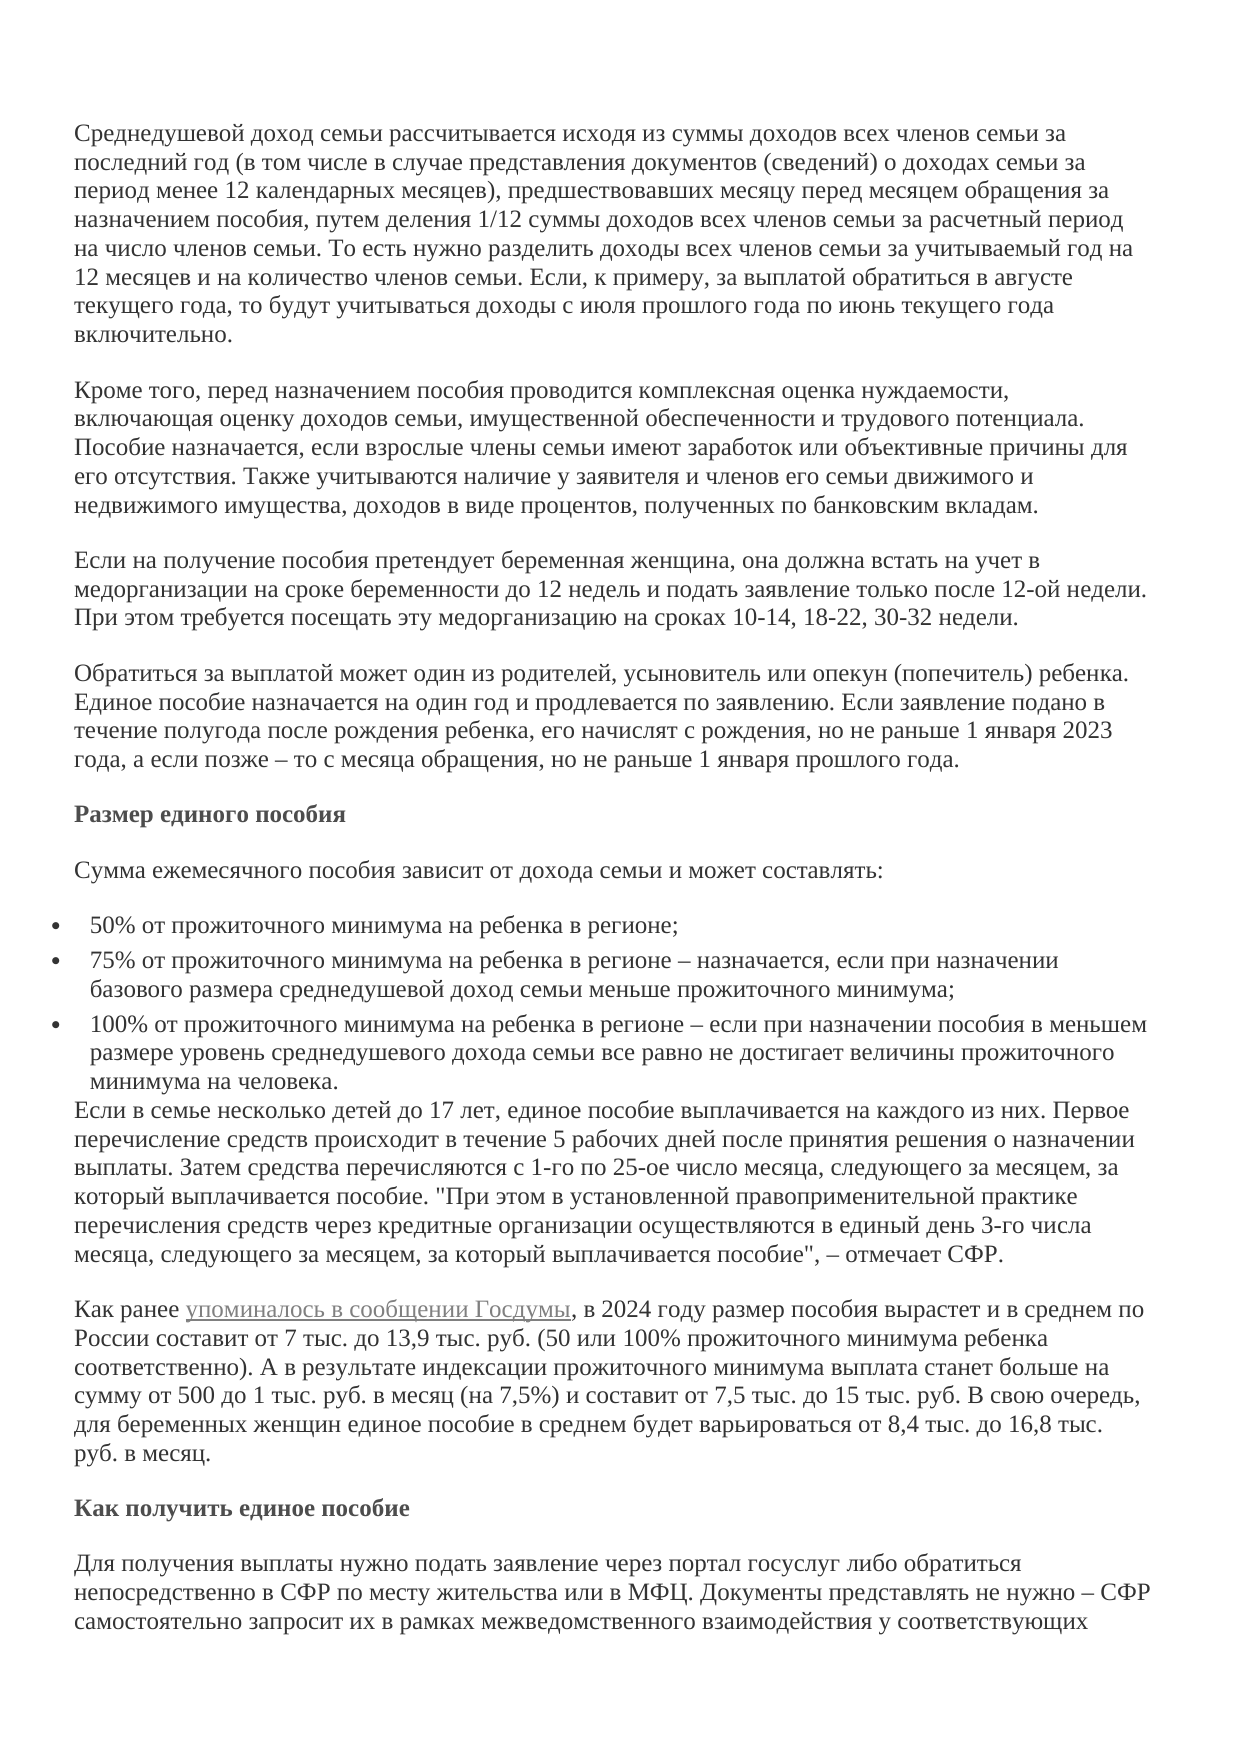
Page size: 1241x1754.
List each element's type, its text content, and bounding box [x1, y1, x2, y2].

text Если в семье несколько детей до 17 лет, единое пособие выплачивается на каждого из них. Первое перечисление средств происходит в течение 5 рабочих дней после принятия решения о назначении выплаты. Затем средства перечисляются с 1-го по 25-ое число месяца, следующего за месяцем, за который выплачивается пособие. "При этом в установленной правоприменительной практике перечисления средств через кредитные организации осуществляются в единый день 3-го числа месяца, следующего за месяцем, за который выплачивается пособие", – отмечает СФР. [74, 1095, 1152, 1267]
list 50% от прожиточного минимума на ребенка в регионе; [52, 910, 1152, 939]
text Размер единого пособия [74, 799, 1152, 828]
text Как ранее упоминалось в сообщении Госдумы, в 2024 году размер пособия вырастет и в среднем по России составит от 7 тыс. до 13,9 тыс. руб. (50 или 100% прожиточного минимума ребенка соответственно). А в результате индексации прожиточного минимума выплата станет больше на сумму от 500 до 1 тыс. руб. в месяц (на 7,5%) и составит от 7,5 тыс. до 15 тыс. руб. В свою очередь, для беременных женщин единое пособие в среднем будет варьироваться от 8,4 тыс. до 16,8 тыс. руб. в месяц. [74, 1294, 1152, 1467]
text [74, 1548, 1152, 1635]
list 100% от прожиточного минимума на ребенка в регионе – если при назначении пособия в меньшем размере уровень среднедушевого дохода семьи все равно не достигает величины прожиточного минимума на человека. [52, 1009, 1152, 1095]
text Сумма ежемесячного пособия зависит от дохода семьи и может составлять: [74, 855, 1152, 883]
text Кроме того, перед назначением пособия проводится комплексная оценка нуждаемости, включающая оценку доходов семьи, имущественной обеспеченности и трудового потенциала. Пособие назначается, если взрослые члены семьи имеют заработок или объективные причины для его отсутствия. Также учитываются наличие у заявителя и членов его семьи движимого и недвижимого имущества, доходов в виде процентов, полученных по банковским вкладам. [74, 375, 1152, 518]
text Как получить единое пособие [74, 1493, 1152, 1522]
text Среднедушевой доход семьи рассчитывается исходя из суммы доходов всех членов семьи за последний год (в том числе в случае представления документов (сведений) о доходах семьи за период менее 12 календарных месяцев), предшествовавших месяцу перед месяцем обращения за назначением пособия, путем деления 1/12 суммы доходов всех членов семьи за расчетный период на число членов семьи. То есть нужно разделить доходы всех членов семьи за учитываемый год на 12 месяцев и на количество членов семьи. Если, к примеру, за выплатой обратиться в августе текущего года, то будут учитываться доходы с июля прошлого года по июнь текущего года включительно. [74, 118, 1152, 348]
list 75% от прожиточного минимума на ребенка в регионе – назначается, если при назначении базового размера среднедушевой доход семьи меньше прожиточного минимума; [52, 945, 1152, 1002]
text Если на получение пособия претендует беременная женщина, она должна встать на учет в медорганизации на сроке беременности до 12 недель и подать заявление только после 12-ой недели. При этом требуется посещать эту медорганизацию на сроках 10-14, 18-22, 30-32 недели. [74, 545, 1152, 631]
text Обратиться за выплатой может один из родителей, усыновитель или опекун (попечитель) ребенка. Единое пособие назначается на один год и продлевается по заявлению. Если заявление подано в течение полугода после рождения ребенка, его начислят с рождения, но не раньше 1 января 2023 года, а если позже – то с месяца обращения, но не раньше 1 января прошлого года. [74, 658, 1152, 773]
